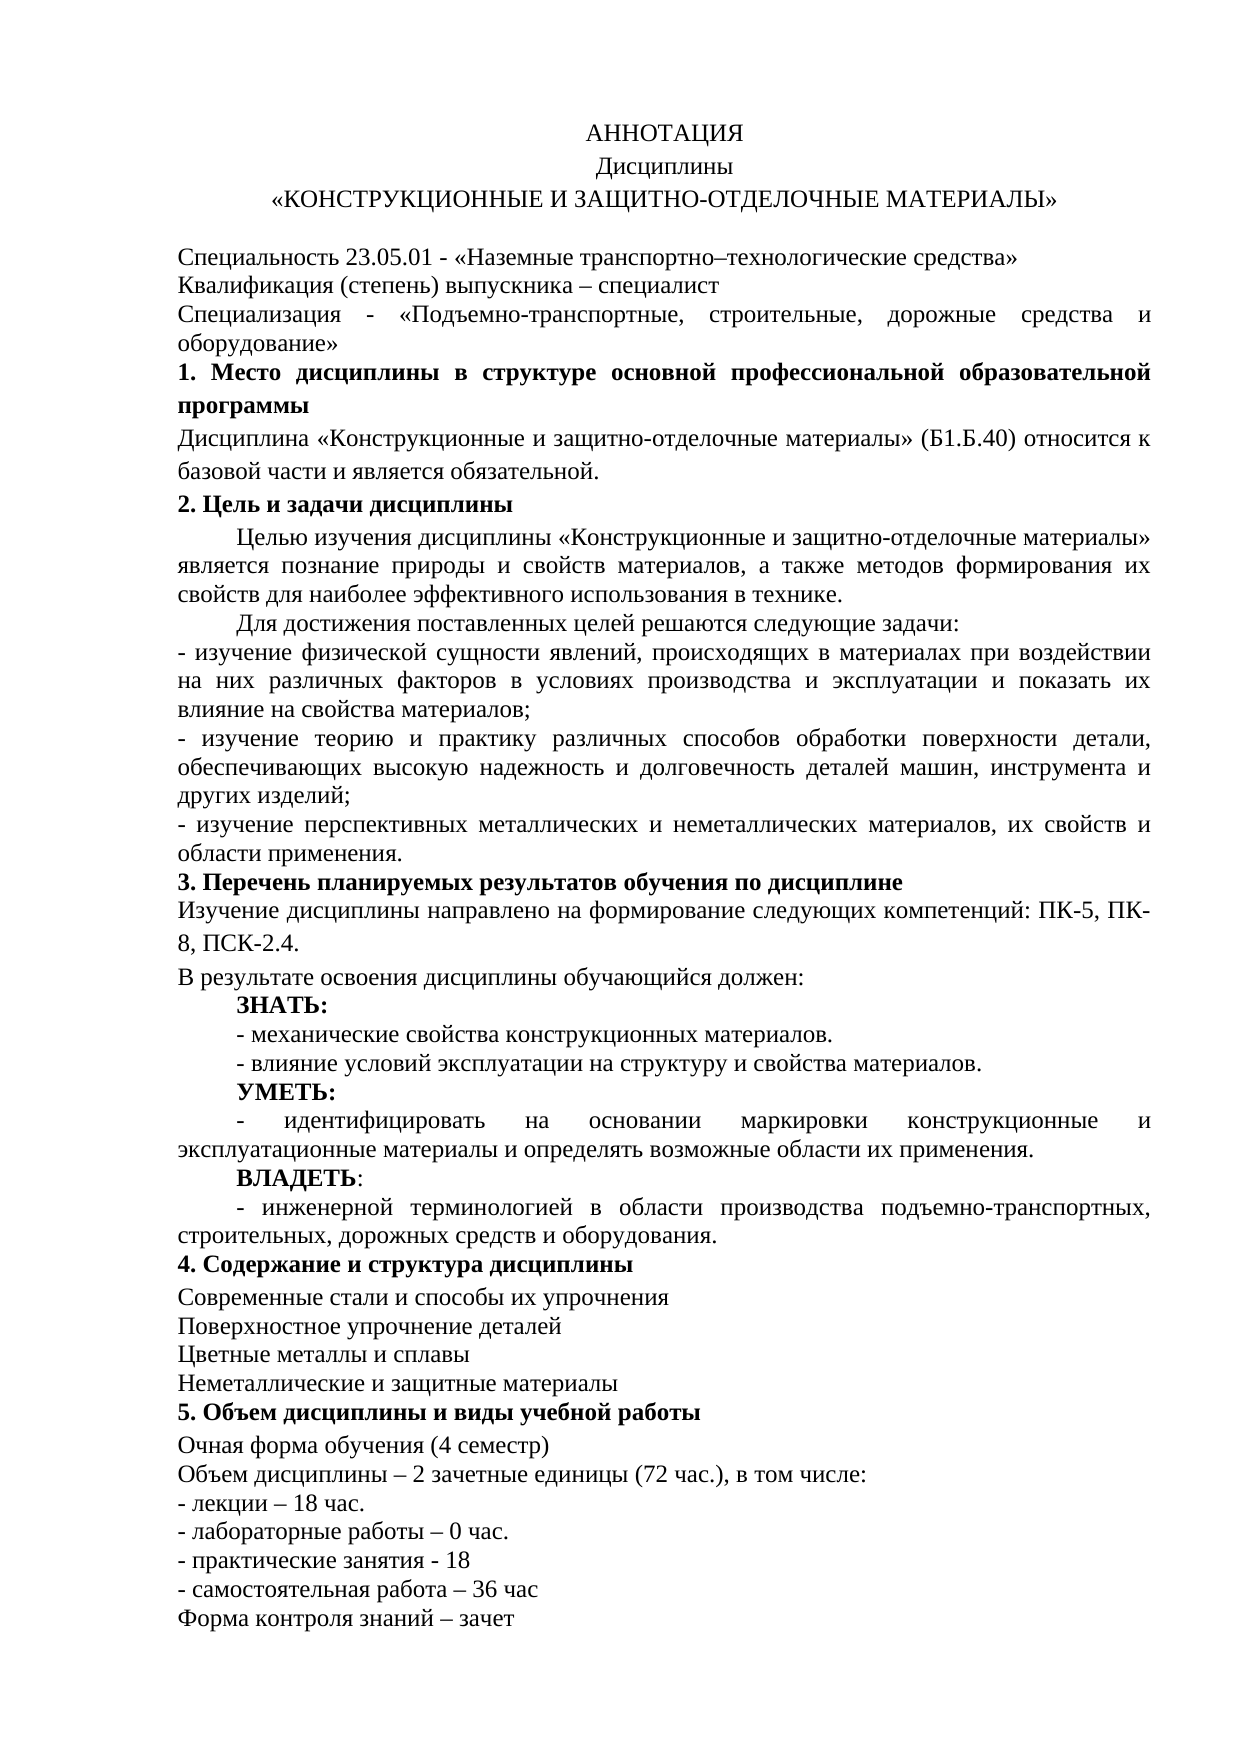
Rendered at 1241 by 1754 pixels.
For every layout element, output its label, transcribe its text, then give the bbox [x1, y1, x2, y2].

text 5. Объем дисциплины и виды учебной работы [177, 1397, 1152, 1426]
text Квалификация (степень) выпускника – специалист [177, 270, 1152, 299]
text Дисциплина «Конструкционные и защитно-отделочные материалы» (Б1.Б.40) относится к базовой части и является обязательной. [177, 423, 1152, 484]
text УМЕТЬ: [177, 1077, 1152, 1105]
text 3. Перечень планируемых результатов обучения по дисциплине [177, 867, 1152, 896]
text Цветные металлы и сплавы [177, 1339, 1152, 1368]
text - механические свойства конструкционных материалов. [177, 1019, 1152, 1048]
text Специальность 23.05.01 - «Наземные транспортно–технологические средства» [177, 242, 1152, 270]
text Форма контроля знаний – зачет [177, 1603, 1152, 1631]
text ВЛАДЕТЬ: [177, 1163, 1152, 1192]
text Поверхностное упрочнение деталей [177, 1311, 1152, 1339]
text Дисциплины [177, 151, 1152, 180]
text 2. Цель и задачи дисциплины [177, 489, 1152, 517]
text «КОНСТРУКЦИОННЫЕ И ЗАЩИТНО-ОТДЕЛОЧНЫЕ МАТЕРИАЛЫ» [177, 184, 1152, 213]
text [177, 1459, 1152, 1488]
text - изучение теорию и практику различных способов обработки поверхности детали, обеспечивающих высокую надежность и долговечность деталей машин, инструмента и других изделий; [177, 723, 1152, 809]
text - идентифицировать на основании маркировки конструкционные и эксплуатационные материалы и определять возможные области их применения. [177, 1105, 1152, 1163]
text - самостоятельная работа – 36 час [177, 1574, 1152, 1603]
text - изучение перспективных металлических и неметаллических материалов, их свойств и области применения. [177, 809, 1152, 867]
text - влияние условий эксплуатации на структуру и свойства материалов. [177, 1048, 1152, 1077]
text Для достижения поставленных целей решаются следующие задачи: [177, 608, 1152, 637]
text АННОТАЦИЯ [177, 118, 1152, 147]
text - изучение физической сущности явлений, происходящих в материалах при воздействии на них различных факторов в условиях производства и эксплуатации и показать их влияние на свойства материалов; [177, 637, 1152, 723]
text Неметаллические и защитные материалы [177, 1368, 1152, 1397]
text 1. Место дисциплины в структуре основной профессиональной образовательной программы [177, 357, 1152, 418]
text - инженерной терминологией в области производства подъемно-транспортных, строительных, дорожных средств и оборудования. [177, 1192, 1152, 1249]
text Целью изучения дисциплины «Конструкционные и защитно-отделочные материалы» является познание природы и свойств материалов, а также методов формирования их свойств для наиболее эффективного использования в технике. [177, 522, 1152, 608]
text 4. Содержание и структура дисциплины [177, 1249, 1152, 1278]
text В результате освоения дисциплины обучающийся должен: [177, 962, 1152, 990]
text - практические занятия - 18 [177, 1545, 1152, 1574]
text - лабораторные работы – 0 час. [177, 1516, 1152, 1545]
text Очная форма обучения (4 семестр) [177, 1430, 1152, 1459]
text ЗНАТЬ: [177, 990, 1152, 1019]
text Специализация - «Подъемно-транспортные, строительные, дорожные средства и оборудование» [177, 299, 1152, 357]
text Современные стали и способы их упрочнения [177, 1282, 1152, 1311]
text Изучение дисциплины направлено на формирование следующих компетенций: ПК-5, ПК-8, ПСК-2.4. [177, 896, 1152, 957]
text - лекции – 18 час. [177, 1488, 1152, 1516]
